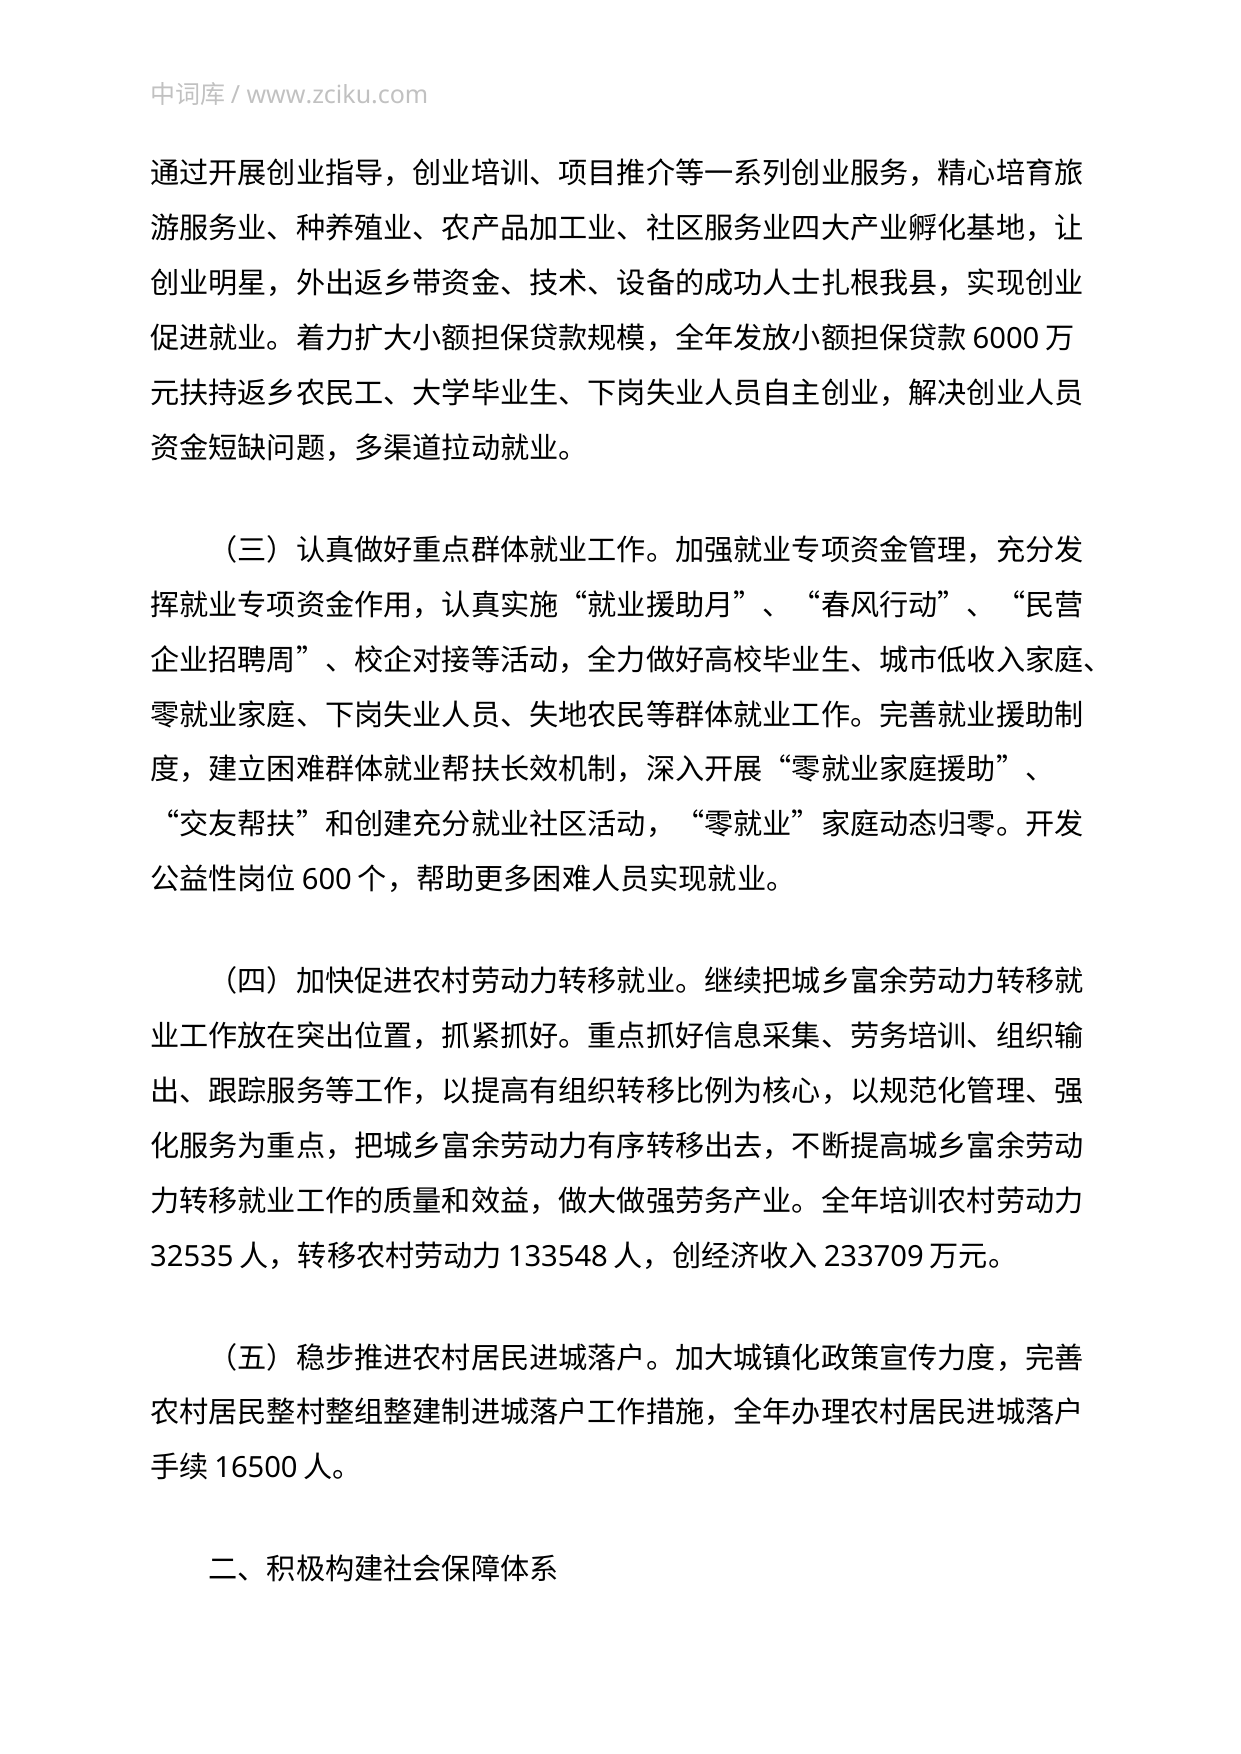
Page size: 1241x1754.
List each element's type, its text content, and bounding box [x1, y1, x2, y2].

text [150, 150, 1090, 467]
text （四）加快促进农村劳动力转移就业。继续把城乡富余劳动力转移就业工作放在突出位置，抓紧抓好。重点抓好信息采集、劳务培训、组织输出、跟踪服务等工作，以提高有组织转移比例为核心，以规范化管理、强化服务为重点，把城乡富余劳动力有序转移出去，不断提高城乡富余劳动力转移就业工作的质量和效益，做大做强劳务产业。全年培训农村劳动力32535人，转移农村劳动力133548人，创经济收入233709万元。 [150, 958, 1090, 1274]
text （三）认真做好重点群体就业工作。加强就业专项资金管理，充分发挥就业专项资金作用，认真实施“就业援助月”、“春风行动”、“民营企业招聘周”、校企对接等活动，全力做好高校毕业生、城市低收入家庭、零就业家庭、下岗失业人员、失地农民等群体就业工作。完善就业援助制度，建立困难群体就业帮扶长效机制，深入开展“零就业家庭援助”、“交友帮扶”和创建充分就业社区活动，“零就业”家庭动态归零。开发公益性岗位600个，帮助更多困难人员实现就业。 [150, 526, 1090, 898]
text （五）稳步推进农村居民进城落户。加大城镇化政策宣传力度，完善农村居民整村整组整建制进城落户工作措施，全年办理农村居民进城落户手续16500人。 [150, 1334, 1090, 1486]
text 二、积极构建社会保障体系 [150, 1546, 1090, 1588]
